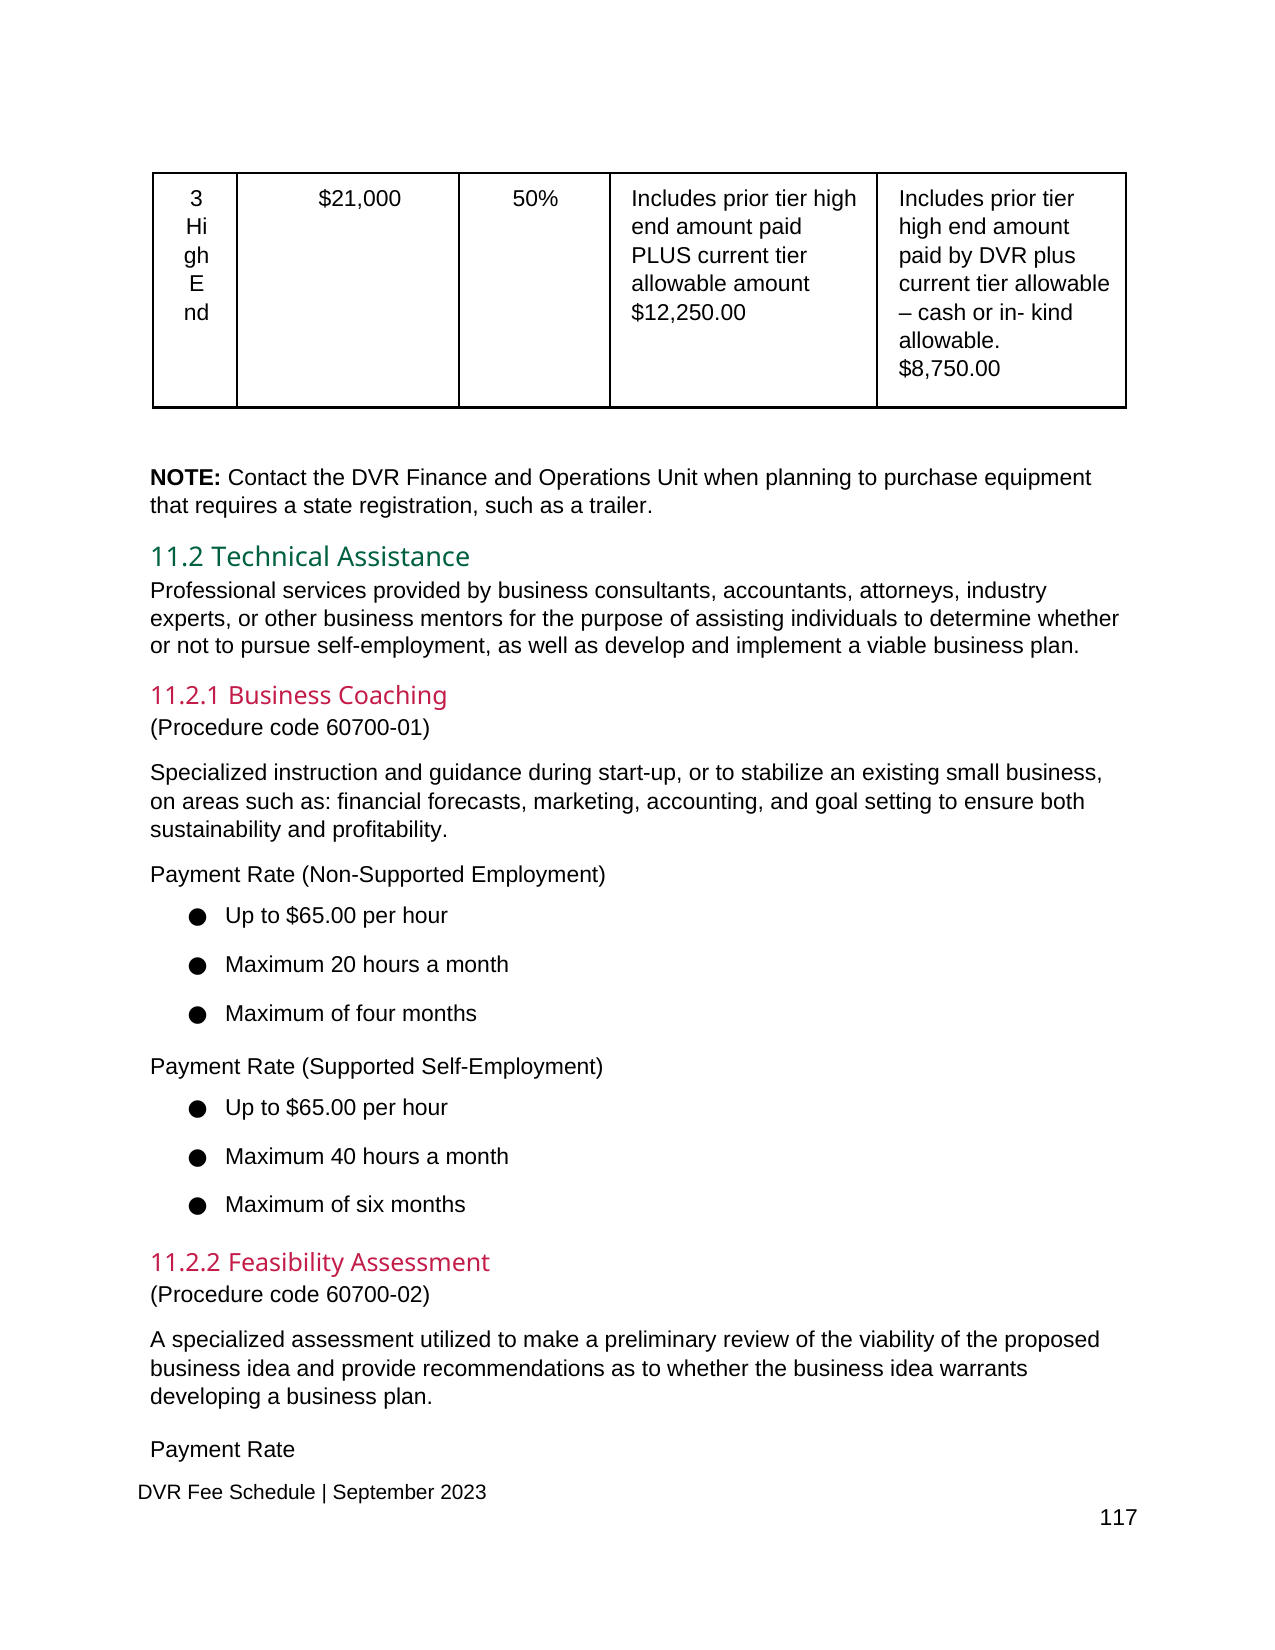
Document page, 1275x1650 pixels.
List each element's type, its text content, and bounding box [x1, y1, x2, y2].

text Professional services provided by business consultants, accountants, attorneys, industry experts, or other business mentors for the purpose of assisting individuals to determine whether or not to pursue self-employment, as well as develop and implement a viable business plan. [150, 577, 1122, 659]
subtitle Feasibility Assessment [150, 1244, 1137, 1279]
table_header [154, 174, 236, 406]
list Up to $65.00 per hour [187, 889, 1137, 936]
text NOTE: Contact the DVR Finance and Operations Unit when planning to purchase equipment that requires a state registration, such as a trailer. [150, 464, 1122, 519]
list Maximum 20 hours a month [187, 938, 1137, 985]
text Payment Rate (Non-Supported Employment) [150, 861, 1137, 887]
list Maximum of six months [187, 1179, 1137, 1226]
text Specialized instruction and guidance during start-up, or to stabilize an existing small business, on areas such as: financial forecasts, marketing, accounting, and goal setting to ensure both sustainability and profitability. [150, 759, 1122, 842]
subtitle Business Coaching [150, 678, 1137, 712]
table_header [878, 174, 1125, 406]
text A specialized assessment utilized to make a preliminary review of the viability of the proposed business idea and provide recommendations as to whether the business idea warrants developing a business plan. [150, 1326, 1122, 1409]
subtitle Technical Assistance [150, 537, 1137, 574]
text Payment Rate (Supported Self-Employment) [150, 1053, 1137, 1079]
text Payment Rate [150, 1436, 1137, 1463]
list Up to $65.00 per hour [187, 1081, 1137, 1128]
text (Procedure code 60700-01) [150, 714, 1137, 740]
list Maximum of four months [187, 987, 1137, 1034]
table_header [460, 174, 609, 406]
text (Procedure code 60700-02) [150, 1281, 1137, 1307]
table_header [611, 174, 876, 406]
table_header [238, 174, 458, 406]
list Maximum 40 hours a month [187, 1130, 1137, 1177]
